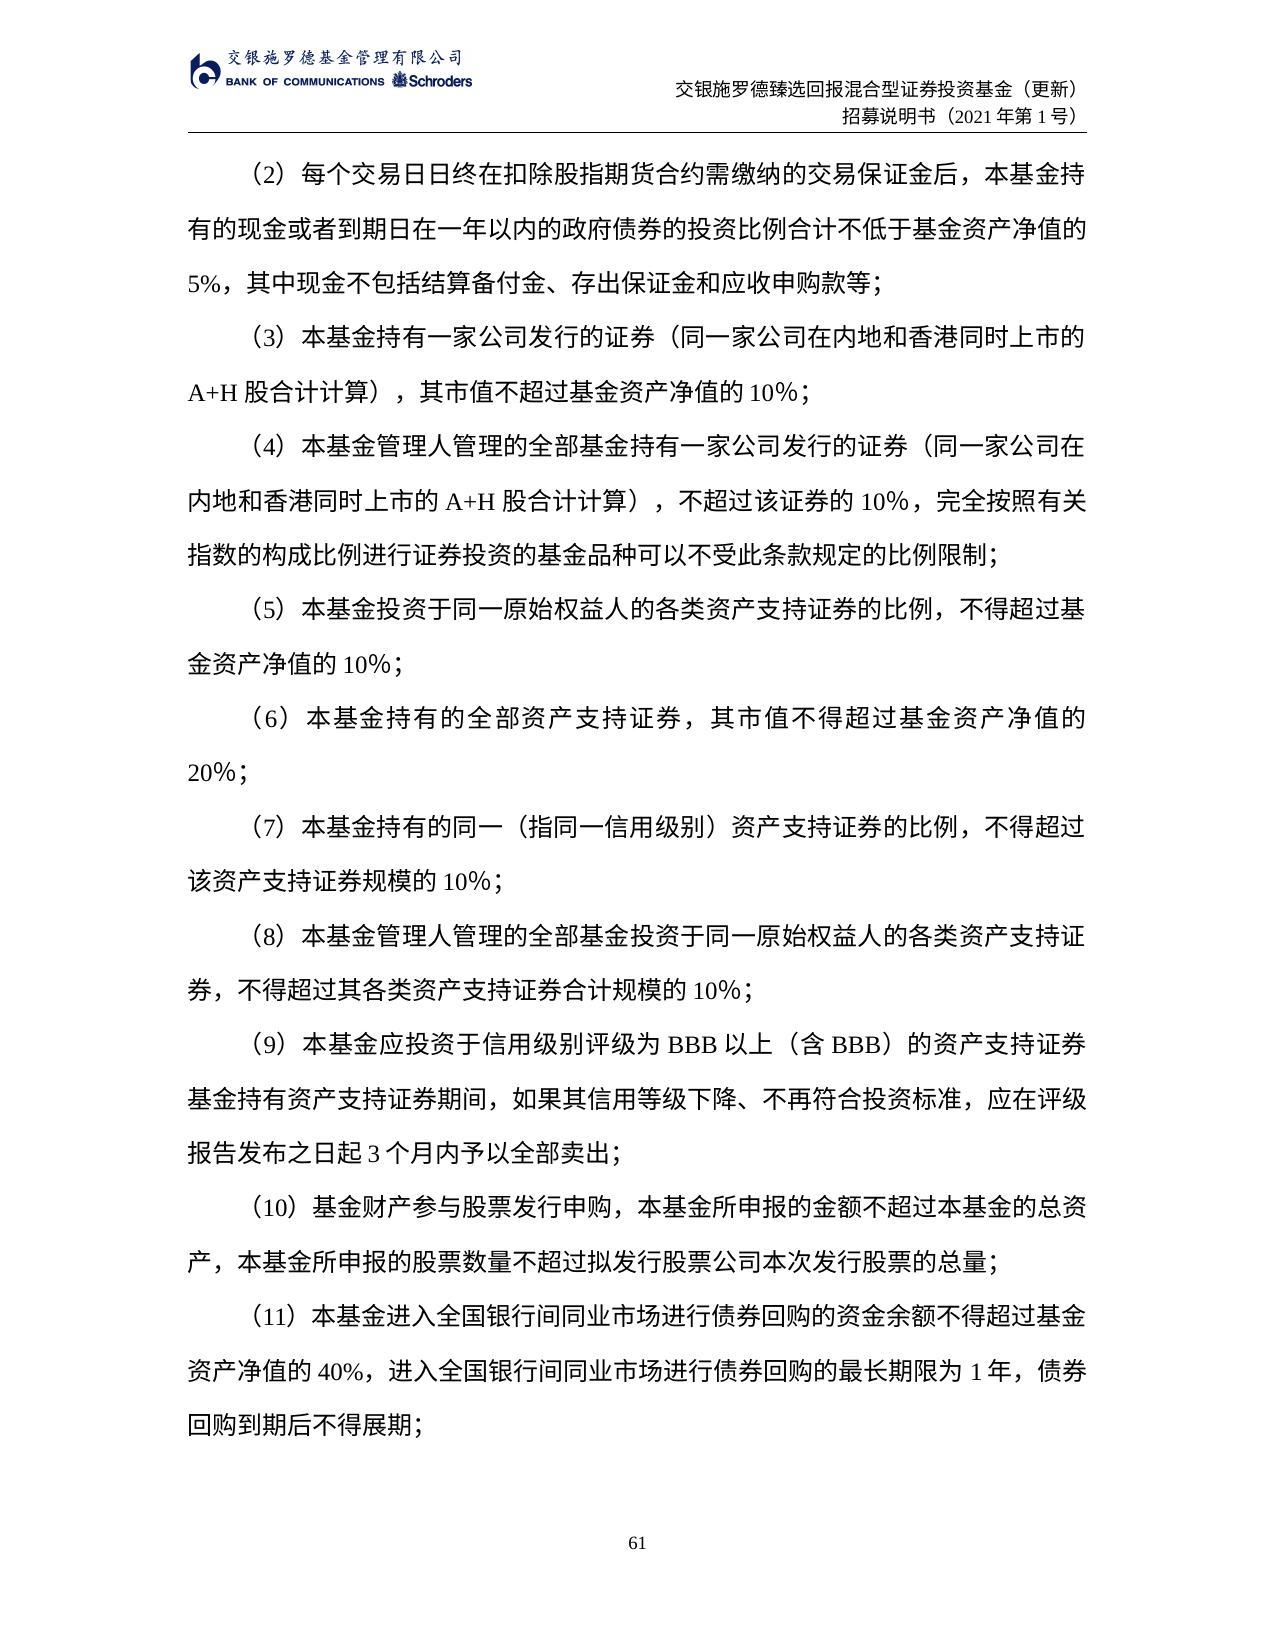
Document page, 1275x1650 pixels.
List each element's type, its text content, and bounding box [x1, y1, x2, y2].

text （8）本基金管理人管理的全部基金投资于同一原始权益人的各类资产支持证券，不得超过其各类资产支持证券合计规模的10％； [187, 916, 1087, 1007]
text （5）本基金投资于同一原始权益人的各类资产支持证券的比例，不得超过基金资产净值的10％； [187, 590, 1087, 680]
text （4）本基金管理人管理的全部基金持有一家公司发行的证券（同一家公司在内地和香港同时上市的A+H 股合计计算），不超过该证券的10％，完全按照有关指数的构成比例进行证券投资的基金品种可以不受此条款规定的比例限制； [187, 427, 1087, 572]
text （2）每个交易日日终在扣除股指期货合约需缴纳的交易保证金后，本基金持有的现金或者到期日在一年以内的政府债券的投资比例合计不低于基金资产净值的5%，其中现金不包括结算备付金、存出保证金和应收申购款等； [187, 155, 1087, 300]
text （6）本基金持有的全部资产支持证券，其市值不得超过基金资产净值的20％； [187, 698, 1087, 789]
text （7）本基金持有的同一（指同一信用级别）资产支持证券的比例，不得超过该资产支持证券规模的10％； [187, 807, 1087, 898]
text （3）本基金持有一家公司发行的证券（同一家公司在内地和香港同时上市的A+H 股合计计算），其市值不超过基金资产净值的10％； [187, 318, 1087, 408]
text （11）本基金进入全国银行间同业市场进行债券回购的资金余额不得超过基金资产净值的40%，进入全国银行间同业市场进行债券回购的最长期限为1年，债券回购到期后不得展期； [187, 1297, 1087, 1442]
text （9）本基金应投资于信用级别评级为BBB以上（含BBB）的资产支持证券。基金持有资产支持证券期间，如果其信用等级下降、不再符合投资标准，应在评级报告发布之日起3个月内予以全部卖出； [187, 1025, 1087, 1170]
text （10）基金财产参与股票发行申购，本基金所申报的金额不超过本基金的总资产，本基金所申报的股票数量不超过拟发行股票公司本次发行股票的总量； [187, 1188, 1087, 1278]
picture [190, 50, 472, 89]
